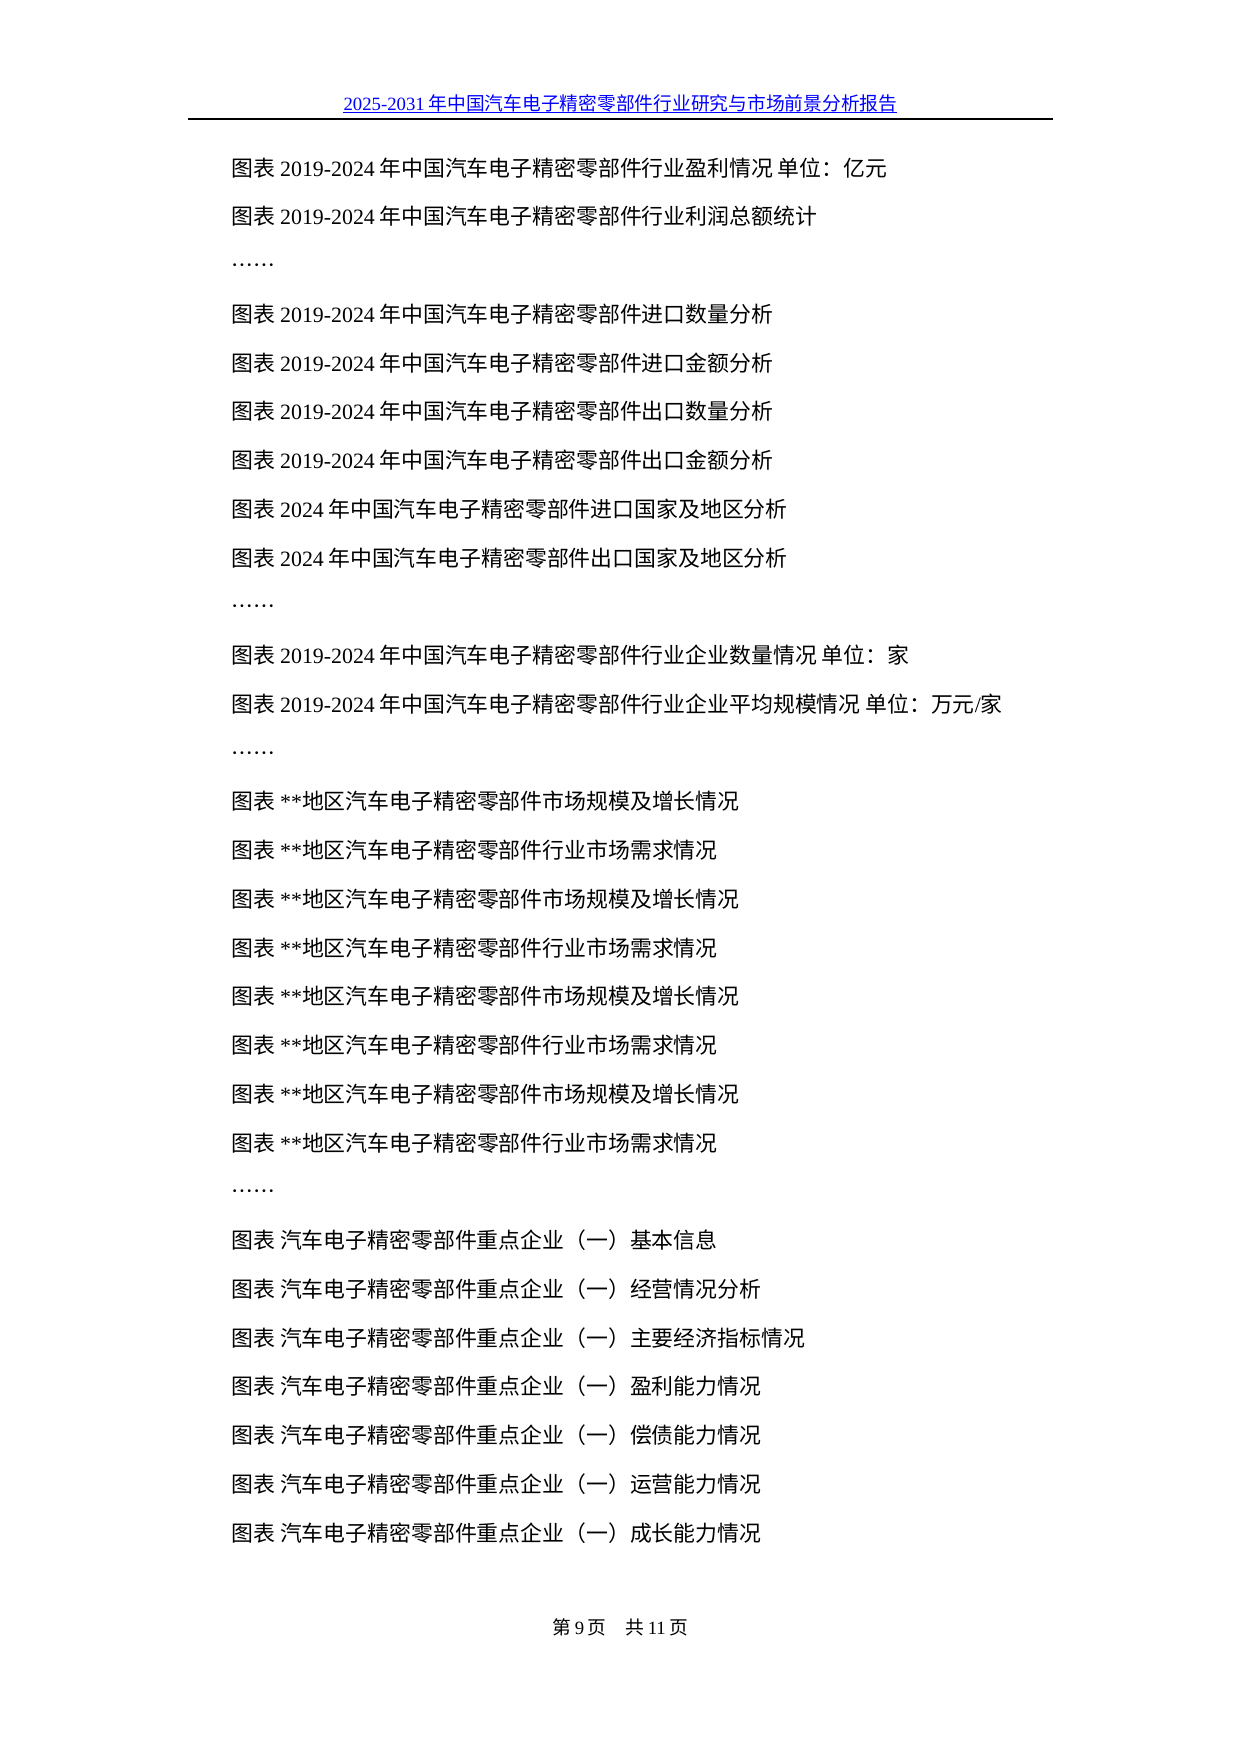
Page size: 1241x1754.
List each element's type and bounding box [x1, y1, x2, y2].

text [187, 150, 1053, 1548]
